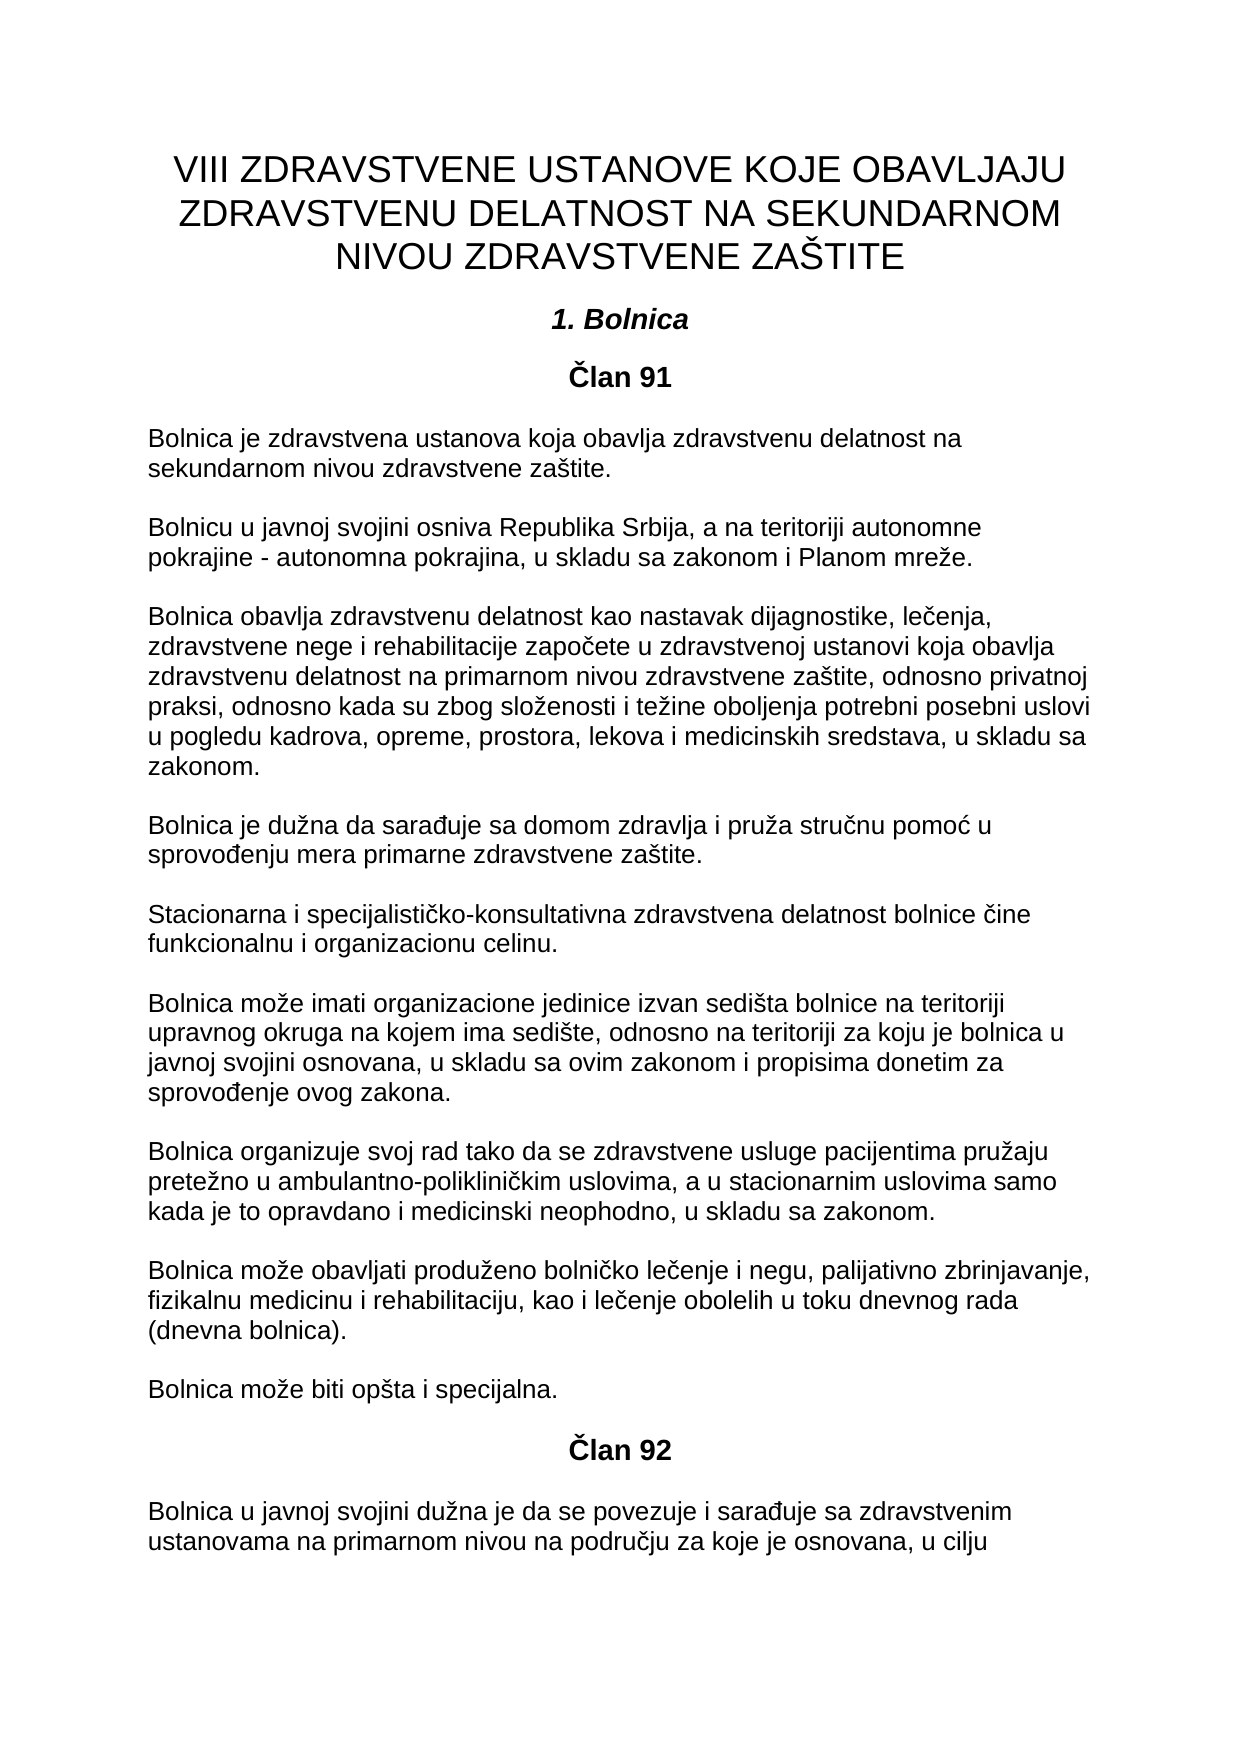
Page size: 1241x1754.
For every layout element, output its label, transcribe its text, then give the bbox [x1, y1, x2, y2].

text Član 92 [148, 1433, 1093, 1467]
text Bolnica može obavljati produženo bolničko lečenje i negu, palijativno zbrinjavanje, fizikalnu medicinu i rehabilitaciju, kao i lečenje obolelih u toku dnevnog rada (dnevna bolnica). [148, 1255, 1093, 1345]
text Bolnica je dužna da sarađuje sa domom zdravlja i pruža stručnu pomoć u sprovođenju mera primarne zdravstvene zaštite. [148, 810, 1093, 869]
text Bolnica može imati organizacione jedinice izvan sedišta bolnice na teritoriji upravnog okruga na kojem ima sedište, odnosno na teritoriji za koju je bolnica u javnoj svojini osnovana, u skladu sa ovim zakonom i propisima donetim za sprovođenje ovog zakona. [148, 988, 1093, 1107]
text Bolnica organizuje svoj rad tako da se zdravstvene usluge pacijentima pružaju pretežno u ambulantno-polikliničkim uslovima, a u stacionarnim uslovima samo kada je to opravdano i medicinski neophodno, u skladu sa zakonom. [148, 1136, 1093, 1226]
text Bolnica je zdravstvena ustanova koja obavlja zdravstvenu delatnost na sekundarnom nivou zdravstvene zaštite. [148, 423, 1093, 483]
text Stacionarna i specijalističko-konsultativna zdravstvena delatnost bolnice čine funkcionalnu i organizacionu celinu. [148, 899, 1093, 958]
text VIII ZDRAVSTVENE USTANOVE KOJE OBAVLJAJU ZDRAVSTVENU DELATNOST NA SEKUNDARNOM NIVOU ZDRAVSTVENE ZAŠTITE [148, 148, 1093, 277]
text Član 91 [148, 361, 1093, 394]
text Bolnica obavlja zdravstvenu delatnost kao nastavak dijagnostike, lečenja, zdravstvene nege i rehabilitacije započete u zdravstvenoj ustanovi koja obavlja zdravstvenu delatnost na primarnom nivou zdravstvene zaštite, odnosno privatnoj praksi, odnosno kada su zbog složenosti i težine oboljenja potrebni posebni uslovi u pogledu kadrova, opreme, prostora, lekova i medicinskih sredstava, u skladu sa zakonom. [148, 601, 1093, 781]
text Bolnicu u javnoj svojini osniva Republika Srbija, a na teritoriji autonomne pokrajine - autonomna pokrajina, u skladu sa zakonom i Planom mreže. [148, 512, 1093, 572]
text 1. Bolnica [148, 302, 1093, 336]
text Bolnica može biti opšta i specijalna. [148, 1374, 1093, 1404]
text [148, 1496, 1093, 1556]
